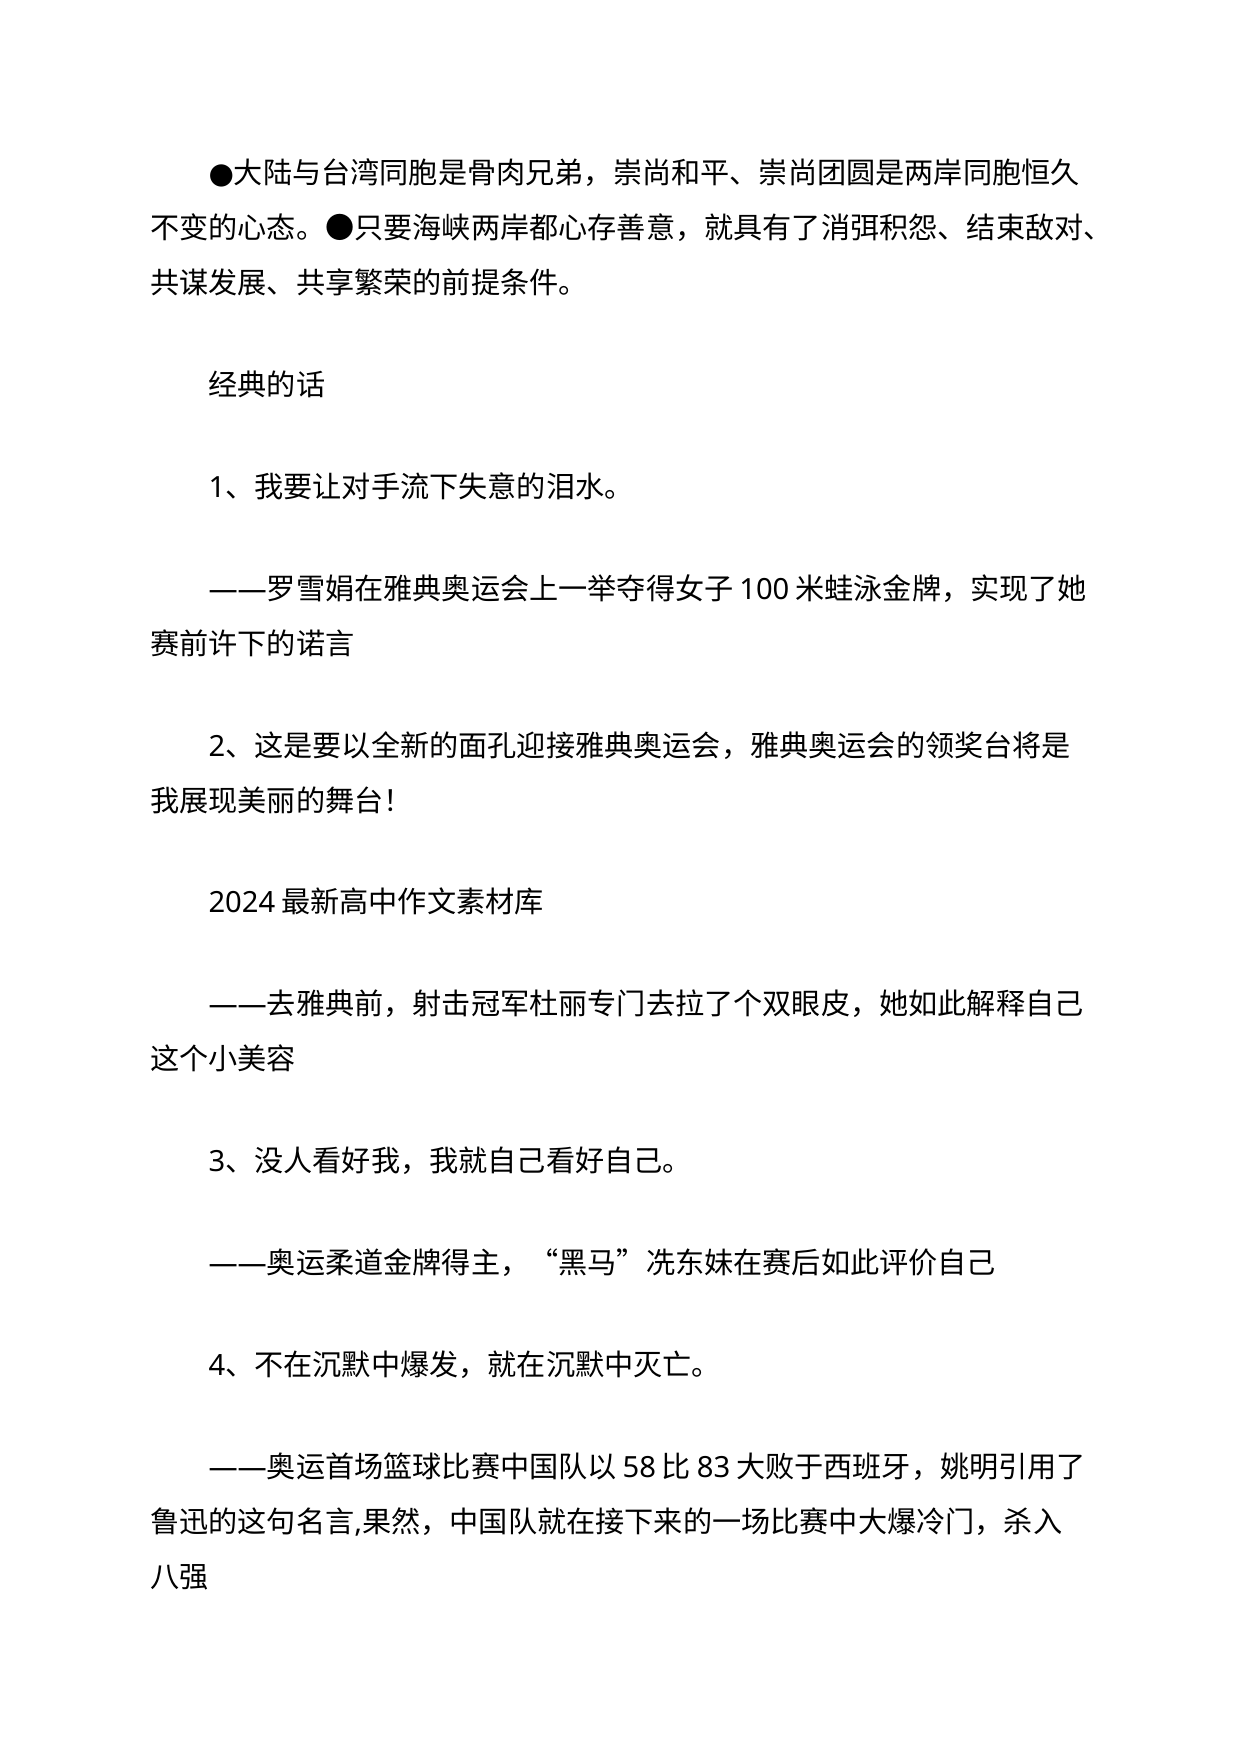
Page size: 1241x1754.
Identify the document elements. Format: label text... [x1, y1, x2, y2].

text ——奥运柔道金牌得主，“黑马”冼东妹在赛后如此评价自己 [150, 1240, 1090, 1282]
text ——去雅典前，射击冠军杜丽专门去拉了个双眼皮，她如此解释自己这个小美容 [150, 981, 1090, 1078]
text 2、这是要以全新的面孔迎接雅典奥运会，雅典奥运会的领奖台将是我展现美丽的舞台！ [150, 722, 1090, 819]
text ●大陆与台湾同胞是骨肉兄弟，崇尚和平、崇尚团圆是两岸同胞恒久不变的心态。●只要海峡两岸都心存善意，就具有了消弭积怨、结束敌对、共谋发展、共享繁荣的前提条件。 [150, 150, 1090, 302]
text ——奥运首场篮球比赛中国队以58比83大败于西班牙，姚明引用了鲁迅的这句名言,果然，中国队就在接下来的一场比赛中大爆冷门，杀入八强 [150, 1444, 1090, 1596]
text ——罗雪娟在雅典奥运会上一举夺得女子100米蛙泳金牌，实现了她赛前许下的诺言 [150, 565, 1090, 663]
text 经典的话 [150, 362, 1090, 404]
text 1、我要让对手流下失意的泪水。 [150, 463, 1090, 506]
text 3、没人看好我，我就自己看好自己。 [150, 1138, 1090, 1180]
text 4、不在沉默中爆发，就在沉默中灭亡。 [150, 1342, 1090, 1384]
text 2024最新高中作文素材库 [150, 879, 1090, 921]
